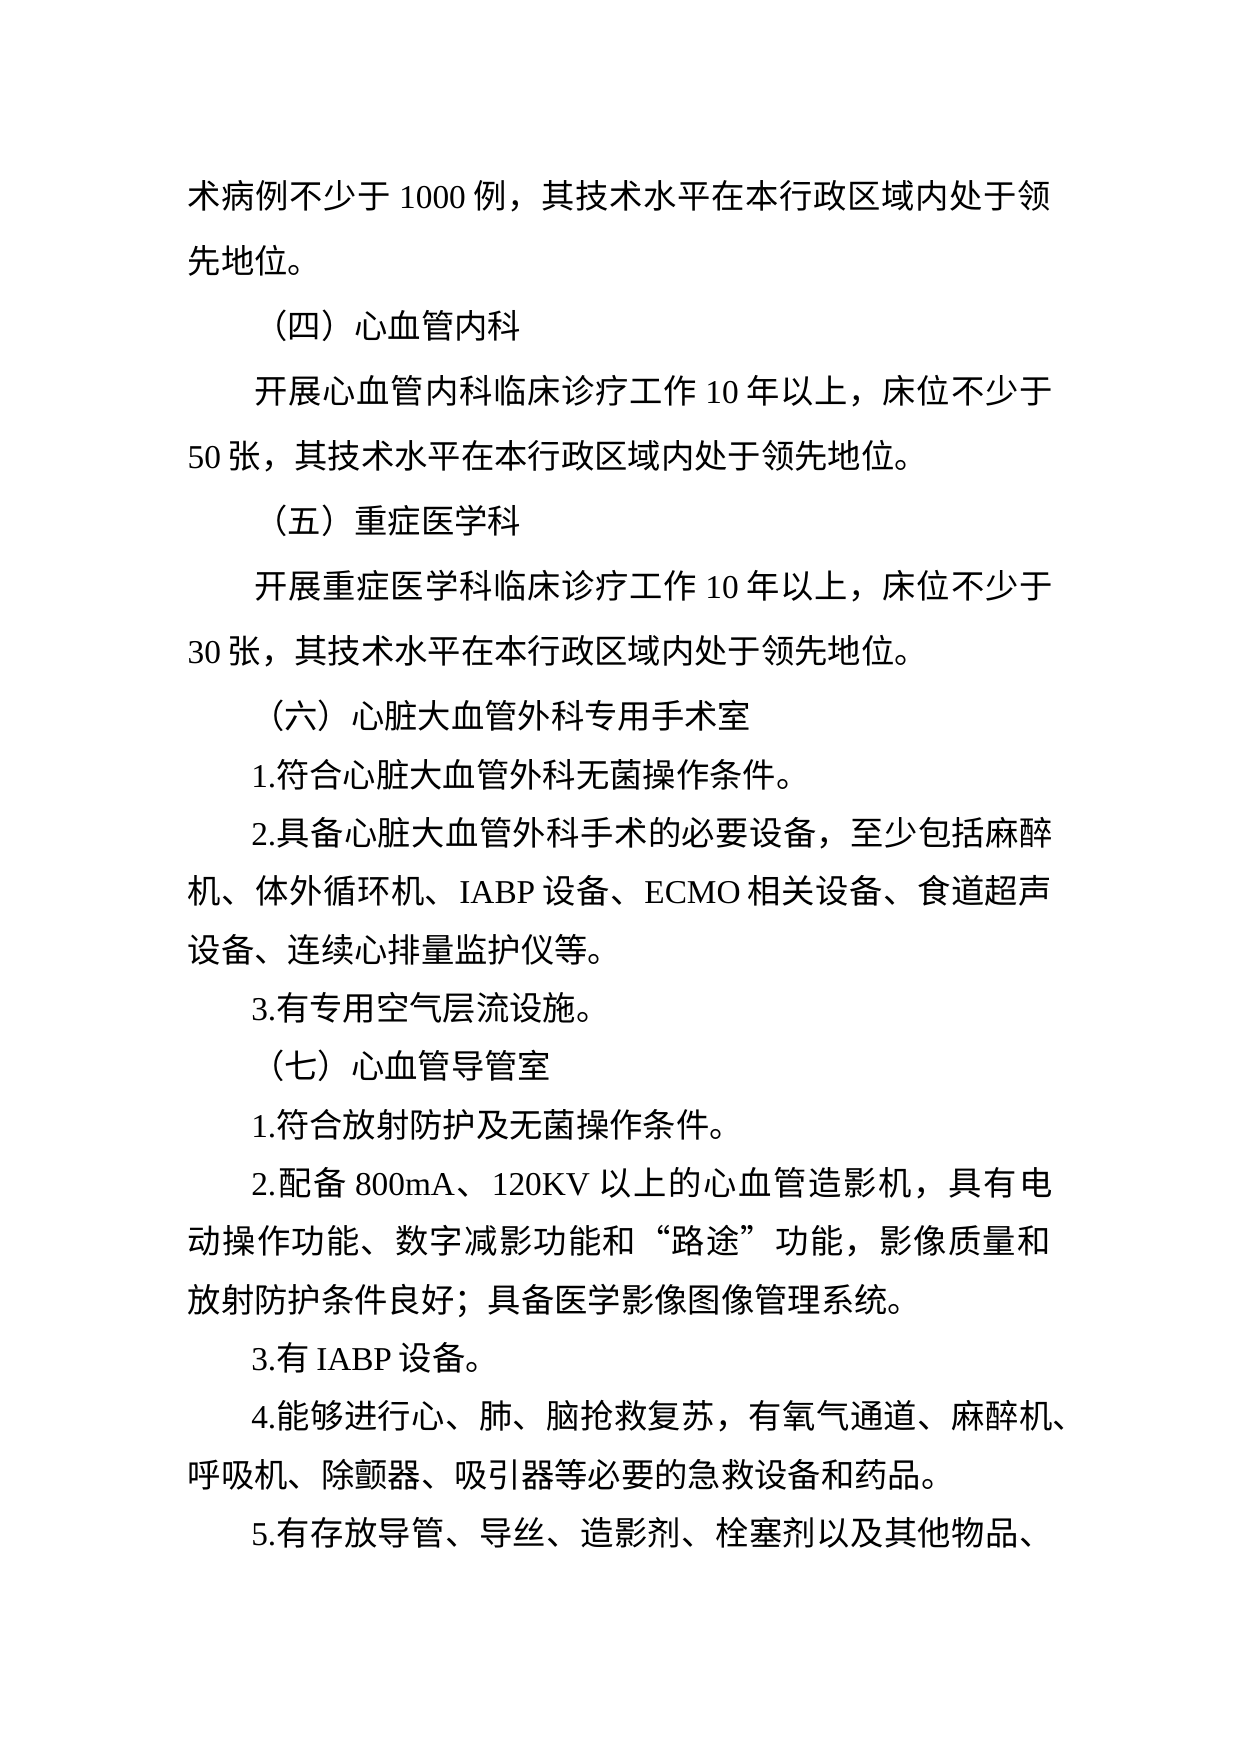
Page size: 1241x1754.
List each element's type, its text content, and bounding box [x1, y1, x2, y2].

text 开展心血管内科临床诊疗工作10年以上，床位不少于50张，其技术水平在本行政区域内处于领先地位。 [187, 357, 1053, 487]
text 1.符合放射防护及无菌操作条件。 [188, 1090, 1053, 1149]
text 2.配备800mA、120KV以上的心血管造影机，具有电动操作功能、数字减影功能和“路途”功能，影像质量和放射防护条件良好；具备医学影像图像管理系统。 [188, 1149, 1053, 1324]
text 3.有专用空气层流设施。 [188, 974, 1053, 1032]
text 2.具备心脏大血管外科手术的必要设备，至少包括麻醉机、体外循环机、IABP设备、ECMO相关设备、食道超声设备、连续心排量监护仪等。 [188, 799, 1053, 974]
text （六）心脏大血管外科专用手术室 [188, 682, 1053, 740]
text 4.能够进行心、肺、脑抢救复苏，有氧气通道、麻醉机、呼吸机、除颤器、吸引器等必要的急救设备和药品。 [188, 1382, 1053, 1499]
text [188, 1499, 1053, 1557]
text 开展重症医学科临床诊疗工作10年以上，床位不少于30张，其技术水平在本行政区域内处于领先地位。 [187, 552, 1053, 682]
text （七）心血管导管室 [188, 1032, 1053, 1090]
text 3.有IABP设备。 [188, 1324, 1053, 1382]
text （五）重症医学科 [187, 487, 1053, 552]
text （四）心血管内科 [187, 292, 1053, 357]
text 1.符合心脏大血管外科无菌操作条件。 [188, 740, 1053, 799]
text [187, 162, 1053, 292]
